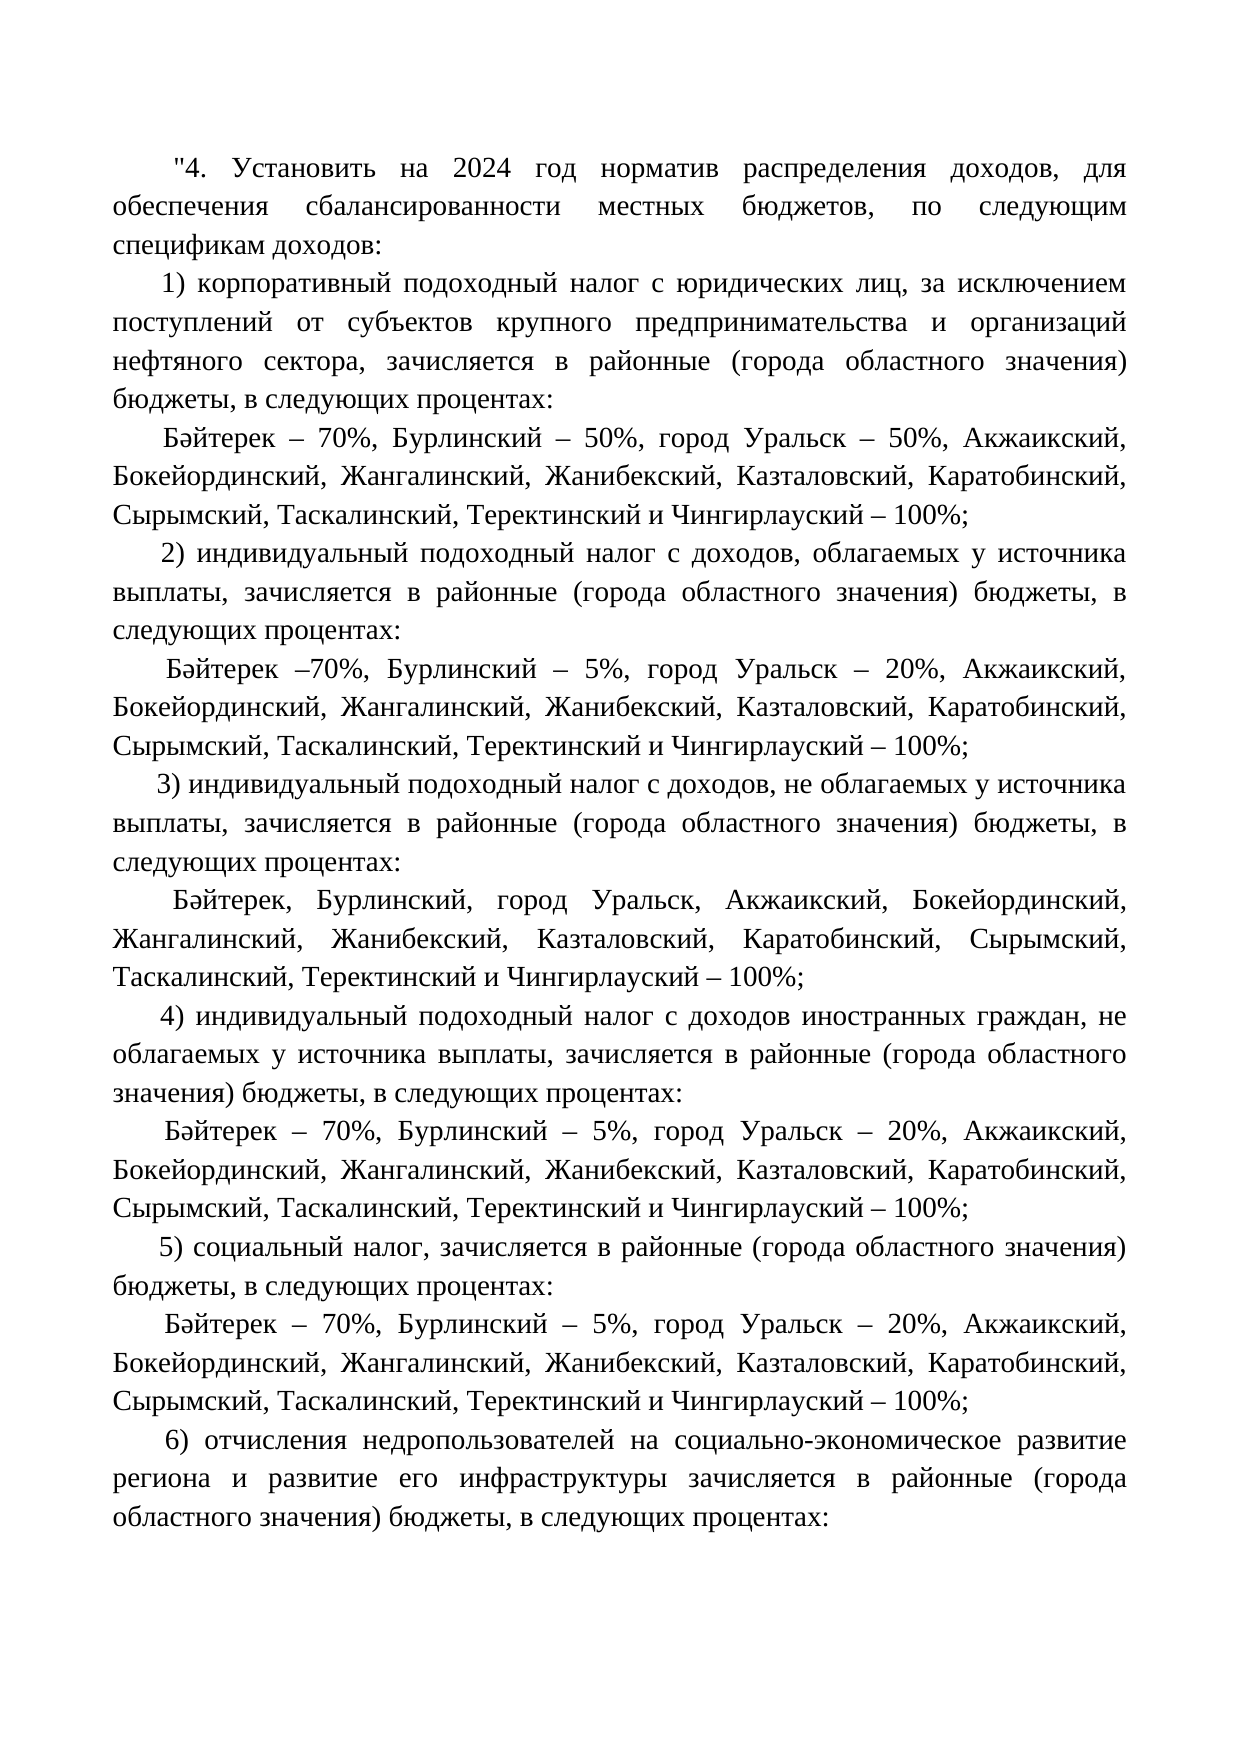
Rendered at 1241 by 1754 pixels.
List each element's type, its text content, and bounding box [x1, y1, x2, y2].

text 2) индивидуальный подоходный налог с доходов, облагаемых у источника выплаты, зачисляется в районные (города областного значения) бюджеты, в следующих процентах: [112, 535, 1128, 646]
text 4) индивидуальный подоходный налог с доходов иностранных граждан, не облагаемых у источника выплаты, зачисляется в районные (города областного значения) бюджеты, в следующих процентах: [112, 998, 1128, 1108]
text Бәйтерек – 70%, Бурлинский – 5%, город Уральск – 20%, Акжаикский, Бокейординский, Жангалинский, Жанибекский, Казталовский, Каратобинский, Сырымский, Таскалинский, Теректинский и Чингирлауский – 100%; [112, 1306, 1128, 1417]
text Бәйтерек, Бурлинский, город Уральск, Акжаикский, Бокейординский, Жангалинский, Жанибекский, Казталовский, Каратобинский, Сырымский, Таскалинский, Теректинский и Чингирлауский – 100%; [112, 882, 1128, 993]
text Бәйтерек – 70%, Бурлинский – 50%, город Уральск – 50%, Акжаикский, Бокейординский, Жангалинский, Жанибекский, Казталовский, Каратобинский, Сырымский, Таскалинский, Теректинский и Чингирлауский – 100%; [112, 420, 1128, 530]
text Бәйтерек –70%, Бурлинский – 5%, город Уральск – 20%, Акжаикский, Бокейординский, Жангалинский, Жанибекский, Казталовский, Каратобинский, Сырымский, Таскалинский, Теректинский и Чингирлауский – 100%; [112, 651, 1128, 762]
text Бәйтерек – 70%, Бурлинский – 5%, город Уральск – 20%, Акжаикский, Бокейординский, Жангалинский, Жанибекский, Казталовский, Каратобинский, Сырымский, Таскалинский, Теректинский и Чингирлауский – 100%; [112, 1113, 1128, 1224]
text 6) отчисления недропользователей на социально-экономическое развитие региона и развитие его инфраструктуры зачисляется в районные (города областного значения) бюджеты, в следующих процентах: [112, 1422, 1128, 1532]
text 1) корпоративный подоходный налог с юридических лиц, за исключением поступлений от субъектов крупного предпринимательства и организаций нефтяного сектора, зачисляется в районные (города областного значения) бюджеты, в следующих процентах: [112, 266, 1128, 415]
text 5) социальный налог, зачисляется в районные (города областного значения) бюджеты, в следующих процентах: [112, 1229, 1128, 1301]
text 3) индивидуальный подоходный налог с доходов, не облагаемых у источника выплаты, зачисляется в районные (города областного значения) бюджеты, в следующих процентах: [112, 767, 1128, 877]
text "4. Установить на 2024 год норматив распределения доходов, для обеспечения сбалансированности местных бюджетов, по следующим спецификам доходов: [112, 150, 1128, 261]
